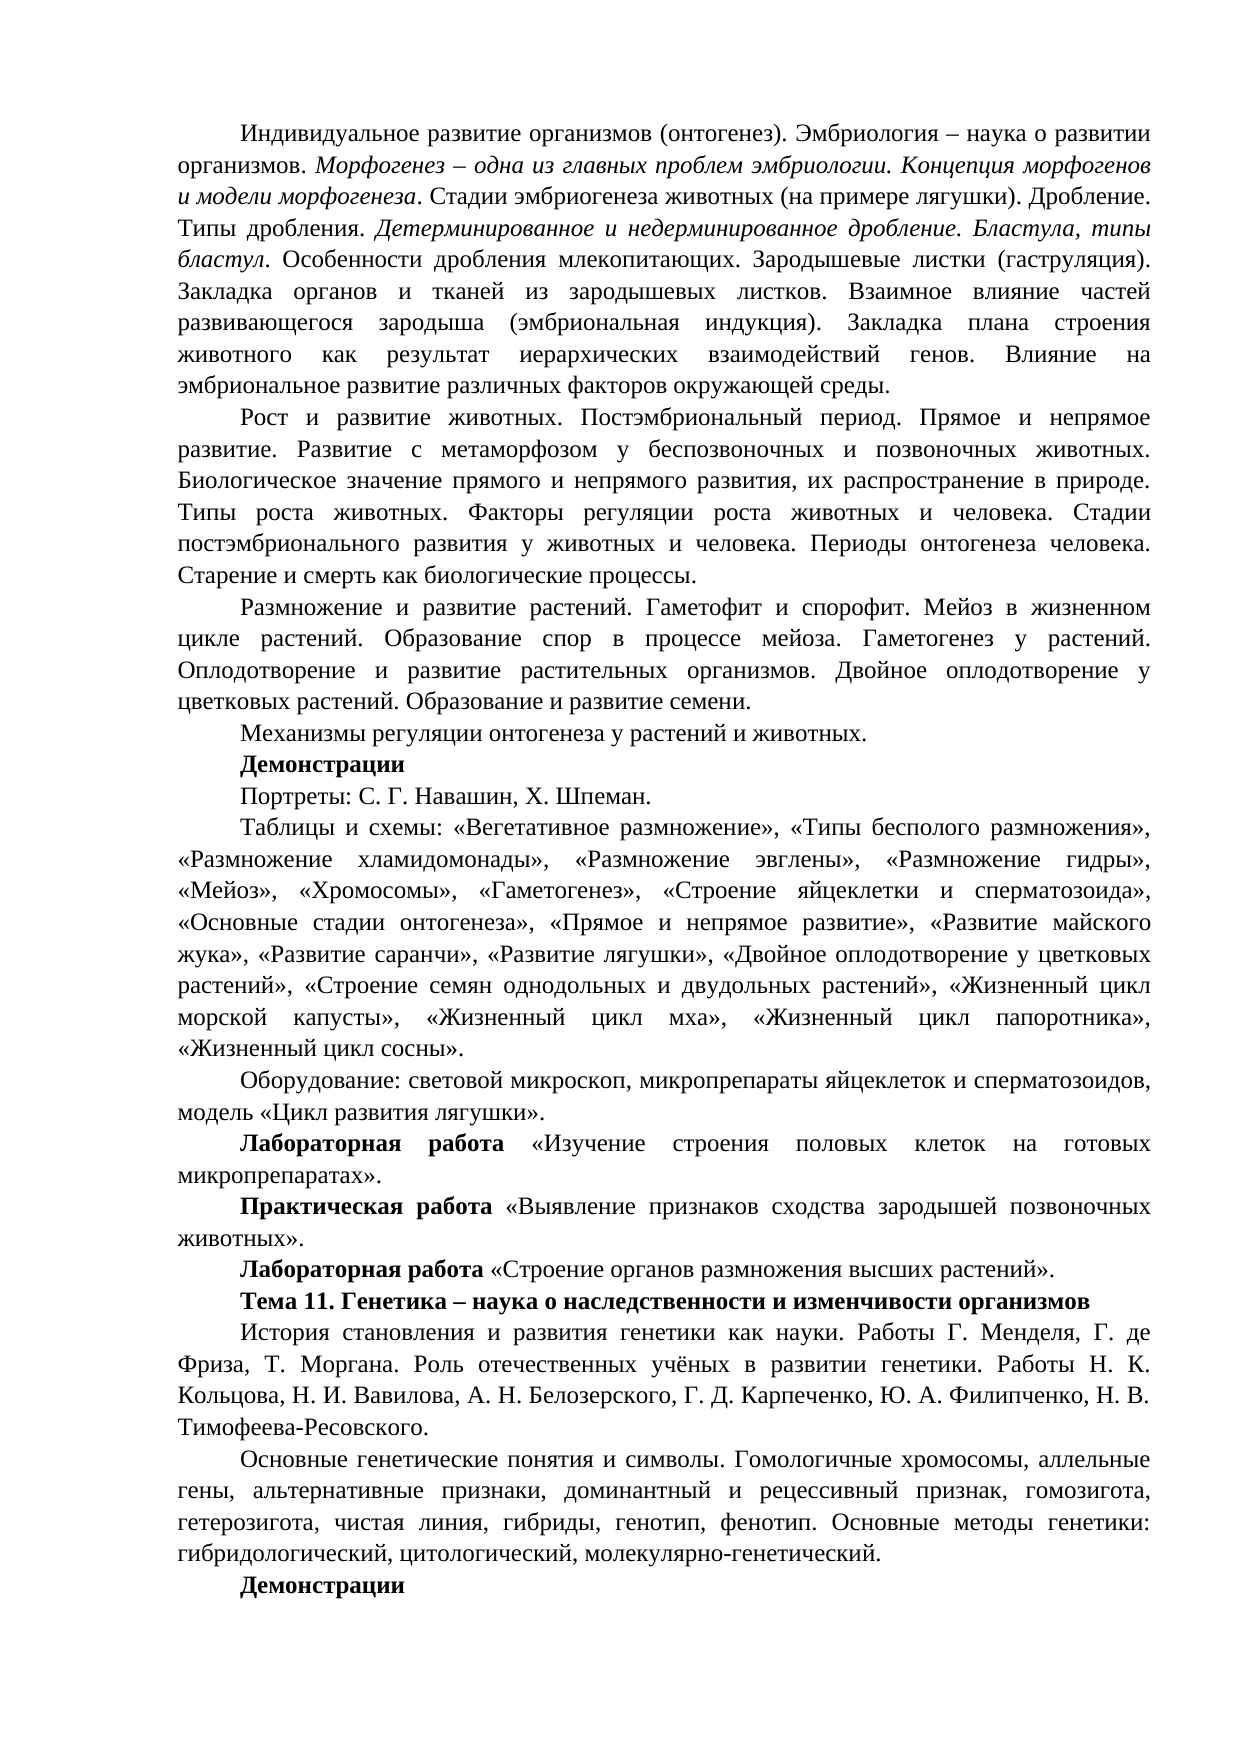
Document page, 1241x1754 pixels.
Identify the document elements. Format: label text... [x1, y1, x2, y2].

text Практическая работа «Выявление признаков сходства зародышей позвоночных животных». [177, 1191, 1152, 1252]
text Механизмы регуляции онтогенеза у растений и животных. [177, 718, 1152, 747]
text Индивидуальное развитие организмов (онтогенез). Эмбриология – наука о развитии организмов. Морфогенез – одна из главных проблем эмбриологии. Концепция морфогенов и модели морфогенеза. Стадии эмбриогенеза животных (на примере лягушки). Дробление. Типы дробления. Детерминированное и недерминированное дробление. Бластула, типы бластул. Особенности дробления млекопитающих. Зародышевые листки (гаструляция). Закладка органов и тканей из зародышевых листков. Взаимное влияние частей развивающегося зародыша (эмбриональная индукция). Закладка плана строения животного как результат иерархических взаимодействий генов. Влияние на эмбриональное развитие различных факторов окружающей среды. [177, 118, 1152, 399]
text Лабораторная работа «Строение органов размножения высших растений». [177, 1254, 1152, 1283]
text Оборудование: световой микроскоп, микропрепараты яйцеклеток и сперматозоидов, модель «Цикл развития лягушки». [177, 1065, 1152, 1125]
text Портреты: С. Г. Навашин, Х. Шпеман. [177, 781, 1152, 810]
text Тема 11. Генетика – наука о наследственности и изменчивости организмов [177, 1286, 1152, 1315]
text Основные генетические понятия и символы. Гомологичные хромосомы, аллельные гены, альтернативные признаки, доминантный и рецессивный признак, гомозигота, гетерозигота, чистая линия, гибриды, генотип, фенотип. Основные методы генетики: гибридологический, цитологический, молекулярно-генетический. [177, 1444, 1152, 1567]
text Демонстрации [177, 1570, 1152, 1599]
text Размножение и развитие растений. Гаметофит и спорофит. Мейоз в жизненном цикле растений. Образование спор в процессе мейоза. Гаметогенез у растений. Оплодотворение и развитие растительных организмов. Двойное оплодотворение у цветковых растений. Образование и развитие семени. [177, 592, 1152, 715]
text Лабораторная работа «Изучение строения половых клеток на готовых микропрепаратах». [177, 1128, 1152, 1188]
text Демонстрации [177, 749, 1152, 778]
text Рост и развитие животных. Постэмбриональный период. Прямое и непрямое развитие. Развитие с метаморфозом у беспозвоночных и позвоночных животных. Биологическое значение прямого и непрямого развития, их распространение в природе. Типы роста животных. Факторы регуляции роста животных и человека. Стадии постэмбрионального развития у животных и человека. Периоды онтогенеза человека. Старение и смерть как биологические процессы. [177, 402, 1152, 589]
text Таблицы и схемы: «Вегетативное размножение», «Типы бесполого размножения», «Размножение хламидомонады», «Размножение эвглены», «Размножение гидры», «Мейоз», «Хромосомы», «Гаметогенез», «Строение яйцеклетки и сперматозоида», «Основные стадии онтогенеза», «Прямое и непрямое развитие», «Развитие майского жука», «Развитие саранчи», «Развитие лягушки», «Двойное оплодотворение у цветковых растений», «Строение семян однодольных и двудольных растений», «Жизненный цикл морской капусты», «Жизненный цикл мха», «Жизненный цикл папоротника», «Жизненный цикл сосны». [177, 812, 1152, 1062]
text История становления и развития генетики как науки. Работы Г. Менделя, Г. де Фриза, Т. Моргана. Роль отечественных учёных в развитии генетики. Работы Н. К. Кольцова, Н. И. Вавилова, А. Н. Белозерского, Г. Д. Карпеченко, Ю. А. Филипченко, Н. В. Тимофеева-Ресовского. [177, 1317, 1152, 1441]
